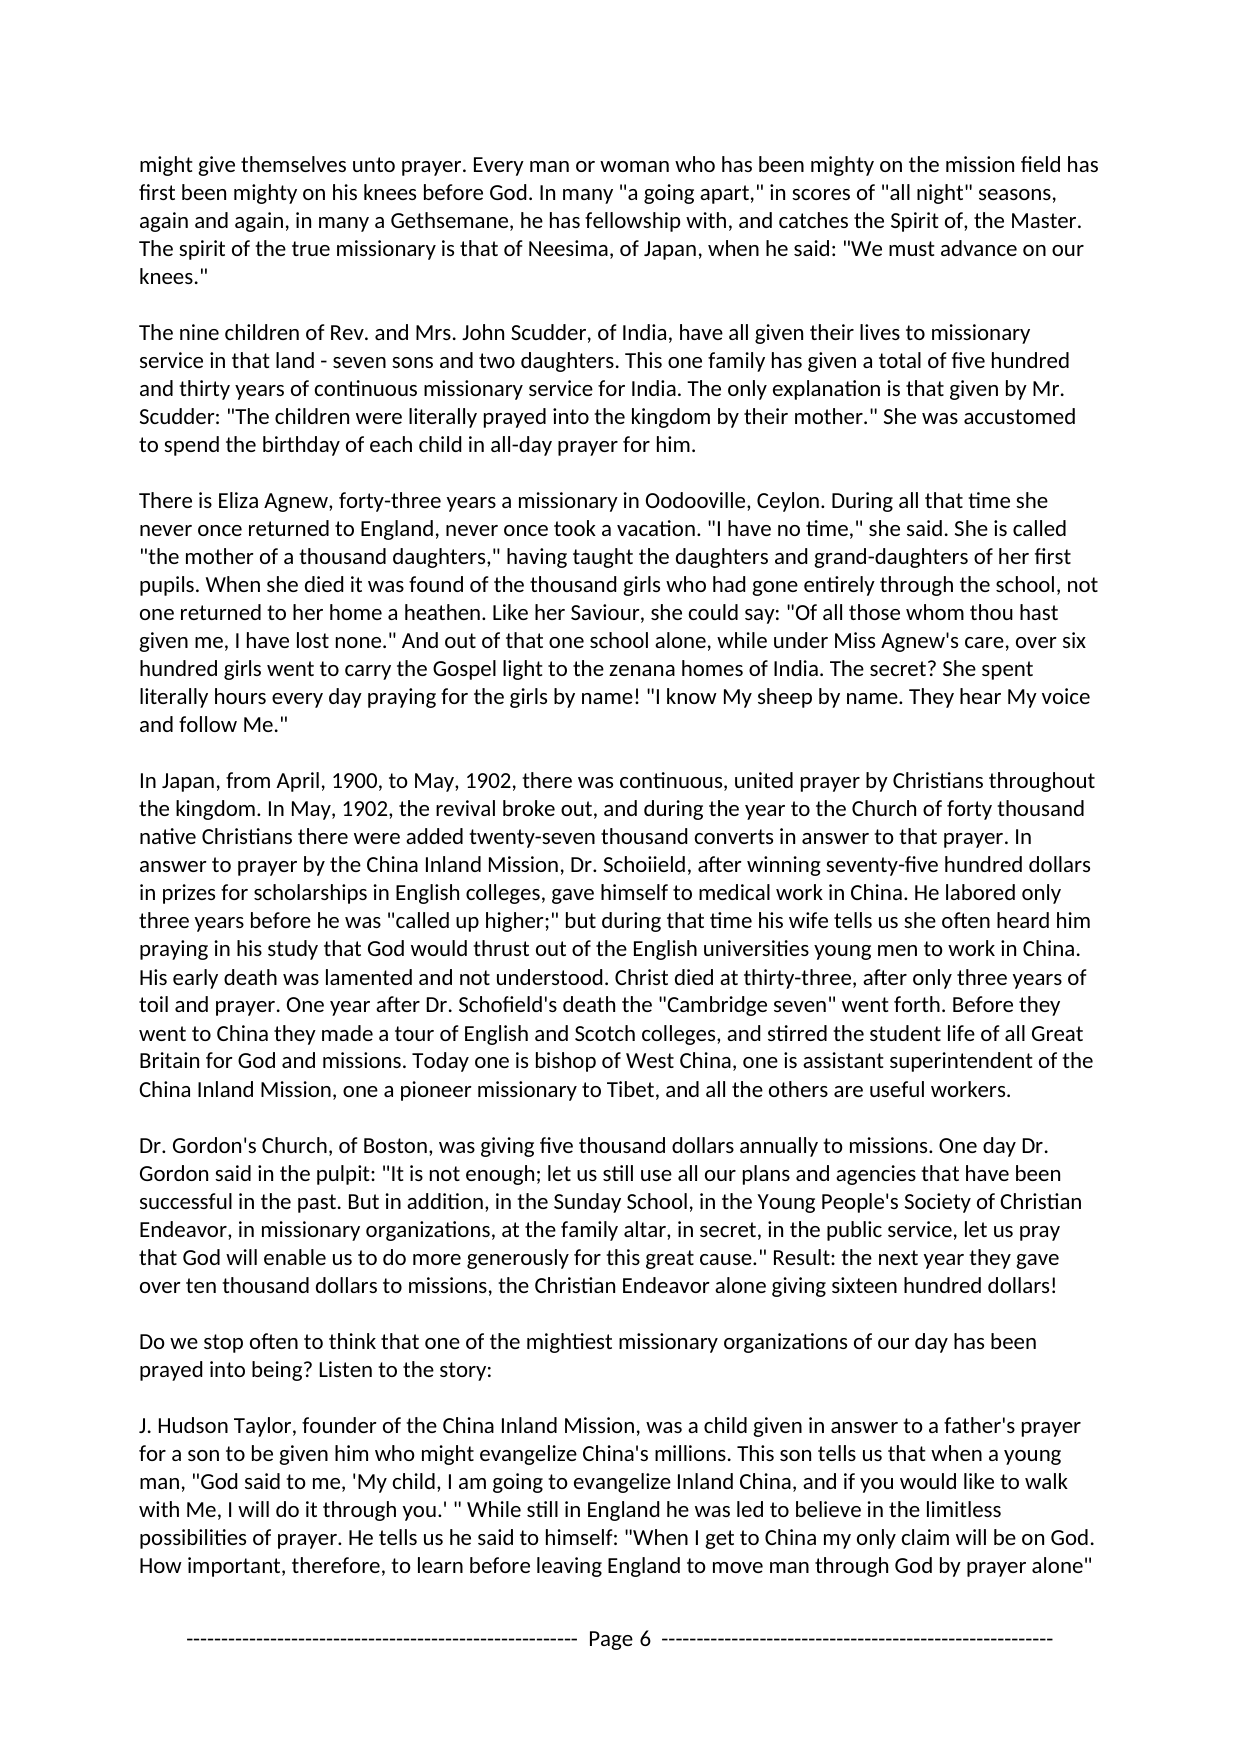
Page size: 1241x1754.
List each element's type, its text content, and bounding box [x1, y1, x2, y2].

text Do we stop often to think that one of the mightiest missionary organizations of our day has been prayed into being? Listen to the story: [139, 1327, 1101, 1383]
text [139, 1411, 1101, 1579]
text In Japan, from April, 1900, to May, 1902, there was continuous, united prayer by Christians throughout the kingdom. In May, 1902, the revival broke out, and during the year to the Church of forty thousand native Christians there were added twenty-seven thousand converts in answer to that prayer. In answer to prayer by the China Inland Mission, Dr. Schoiield, after winning seventy-five hundred dollars in prizes for scholarships in English colleges, gave himself to medical work in China. He labored only three years before he was "called up higher;" but during that time his wife tells us she often heard him praying in his study that God would thrust out of the English universities young men to work in China. His early death was lamented and not understood. Christ died at thirty-three, after only three years of toil and prayer. One year after Dr. Schofield's death the "Cambridge seven" went forth. Before they went to China they made a tour of English and Scotch colleges, and stirred the student life of all Great Britain for God and missions. Today one is bishop of West China, one is assistant superintendent of the China Inland Mission, one a pioneer missionary to Tibet, and all the others are useful workers. [139, 766, 1101, 1103]
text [139, 150, 1101, 290]
text The nine children of Rev. and Mrs. John Scudder, of India, have all given their lives to missionary service in that land - seven sons and two daughters. This one family has given a total of five hundred and thirty years of continuous missionary service for India. The only explanation is that given by Mr. Scudder: "The children were literally prayed into the kingdom by their mother." She was accustomed to spend the birthday of each child in all-day prayer for him. [139, 318, 1101, 458]
text Dr. Gordon's Church, of Boston, was giving five thousand dollars annually to missions. One day Dr. Gordon said in the pulpit: "It is not enough; let us still use all our plans and agencies that have been successful in the past. But in addition, in the Sunday School, in the Young People's Society of Christian Endeavor, in missionary organizations, at the family altar, in secret, in the public service, let us pray that God will enable us to do more generously for this great cause." Result: the next year they gave over ten thousand dollars to missions, the Christian Endeavor alone giving sixteen hundred dollars! [139, 1131, 1101, 1299]
text There is Eliza Agnew, forty-three years a missionary in Oodooville, Ceylon. During all that time she never once returned to England, never once took a vacation. "I have no time," she said. She is called "the mother of a thousand daughters," having taught the daughters and grand-daughters of her first pupils. When she died it was found of the thousand girls who had gone entirely through the school, not one returned to her home a heathen. Like her Saviour, she could say: "Of all those whom thou hast given me, I have lost none." And out of that one school alone, while under Miss Agnew's care, over six hundred girls went to carry the Gospel light to the zenana homes of India. The secret? She spent literally hours every day praying for the girls by name! "I know My sheep by name. They hear My voice and follow Me." [139, 486, 1101, 738]
